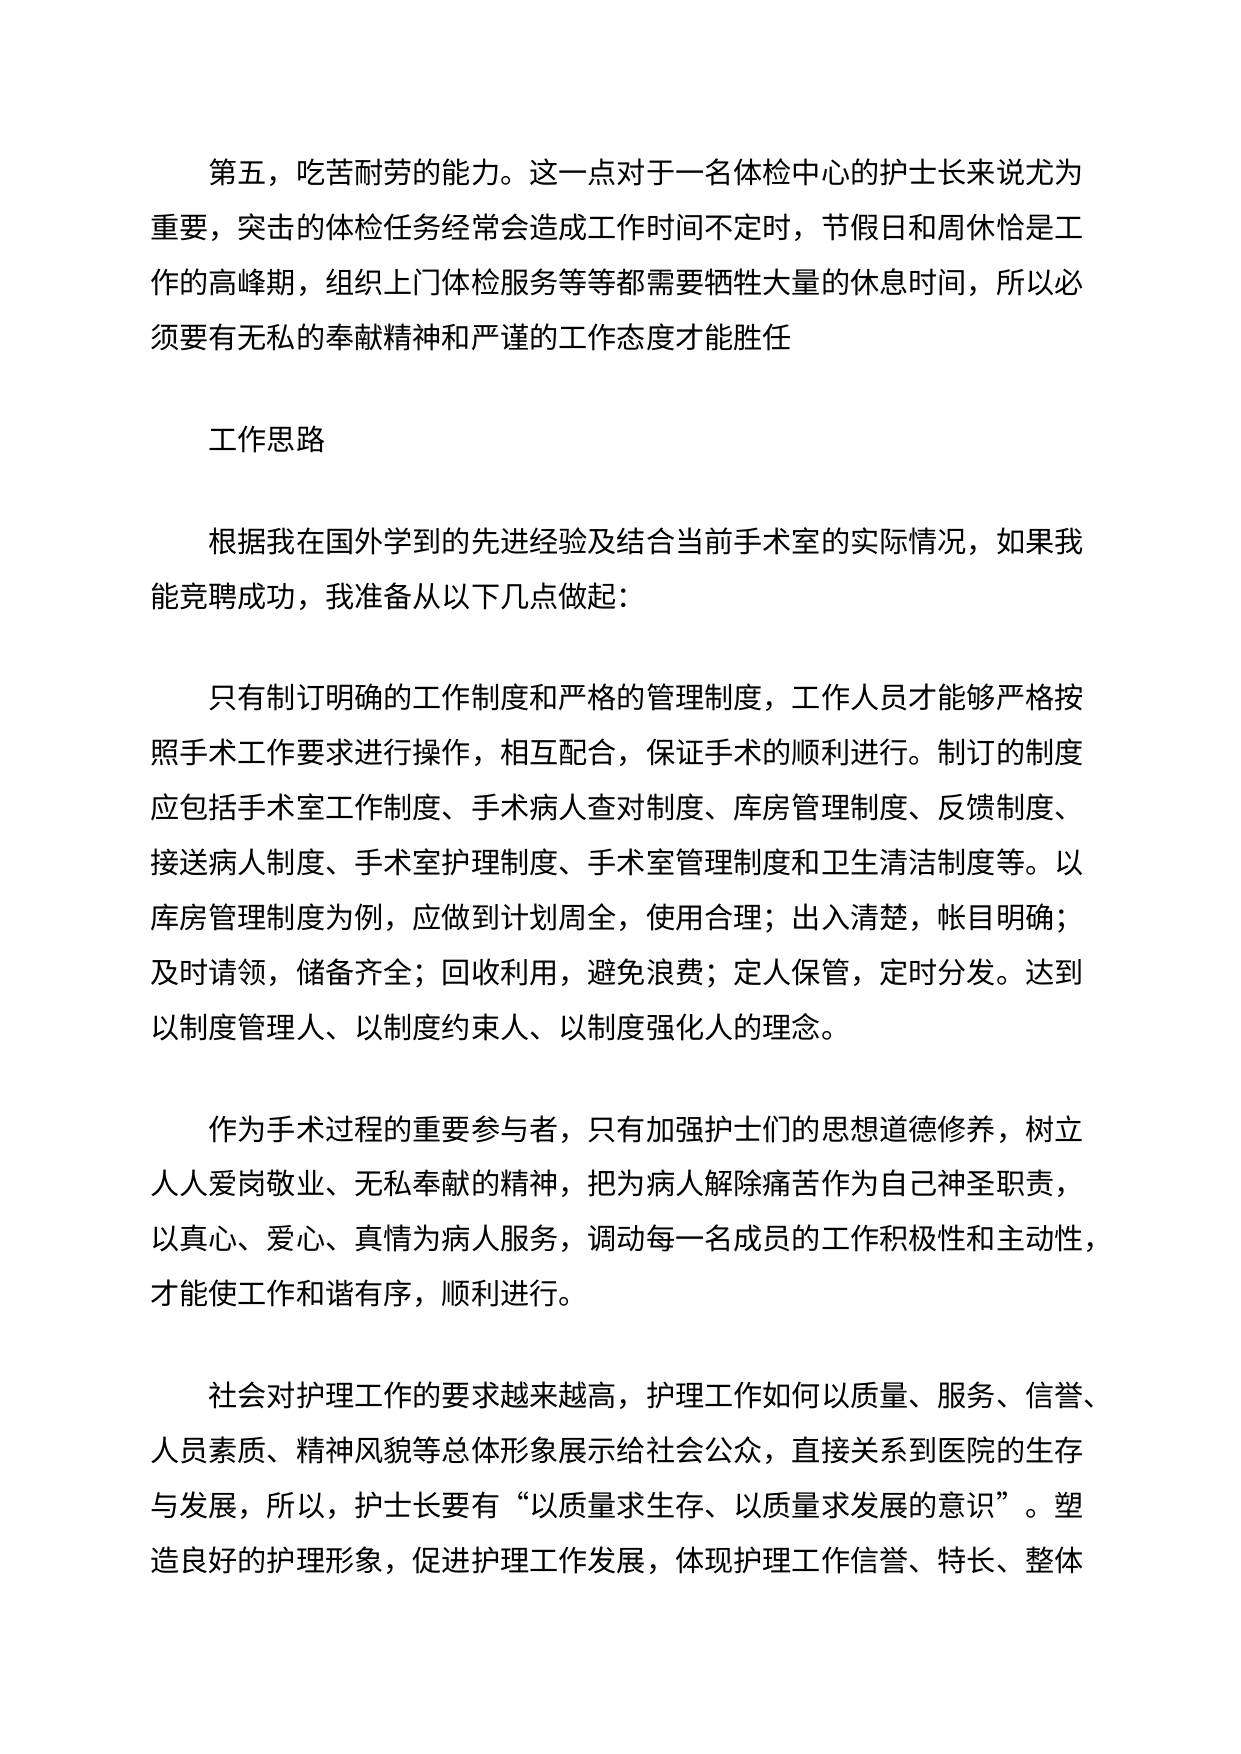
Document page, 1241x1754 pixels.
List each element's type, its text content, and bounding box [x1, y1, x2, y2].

text 工作思路 [150, 416, 1090, 459]
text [150, 1372, 1090, 1579]
text 根据我在国外学到的先进经验及结合当前手术室的实际情况，如果我能竞聘成功，我准备从以下几点做起： [150, 518, 1090, 615]
text 第五，吃苦耐劳的能力。这一点对于一名体检中心的护士长来说尤为重要，突击的体检任务经常会造成工作时间不定时，节假日和周休恰是工作的高峰期，组织上门体检服务等等都需要牺牲大量的休息时间，所以必须要有无私的奉献精神和严谨的工作态度才能胜任 [150, 150, 1090, 357]
text 作为手术过程的重要参与者，只有加强护士们的思想道德修养，树立人人爱岗敬业、无私奉献的精神，把为病人解除痛苦作为自己神圣职责，以真心、爱心、真情为病人服务，调动每一名成员的工作积极性和主动性，才能使工作和谐有序，顺利进行。 [150, 1106, 1090, 1313]
text 只有制订明确的工作制度和严格的管理制度，工作人员才能够严格按照手术工作要求进行操作，相互配合，保证手术的顺利进行。制订的制度应包括手术室工作制度、手术病人查对制度、库房管理制度、反馈制度、接送病人制度、手术室护理制度、手术室管理制度和卫生清洁制度等。以库房管理制度为例，应做到计划周全，使用合理；出入清楚，帐目明确；及时请领，储备齐全；回收利用，避免浪费；定人保管，定时分发。达到以制度管理人、以制度约束人、以制度强化人的理念。 [150, 675, 1090, 1047]
